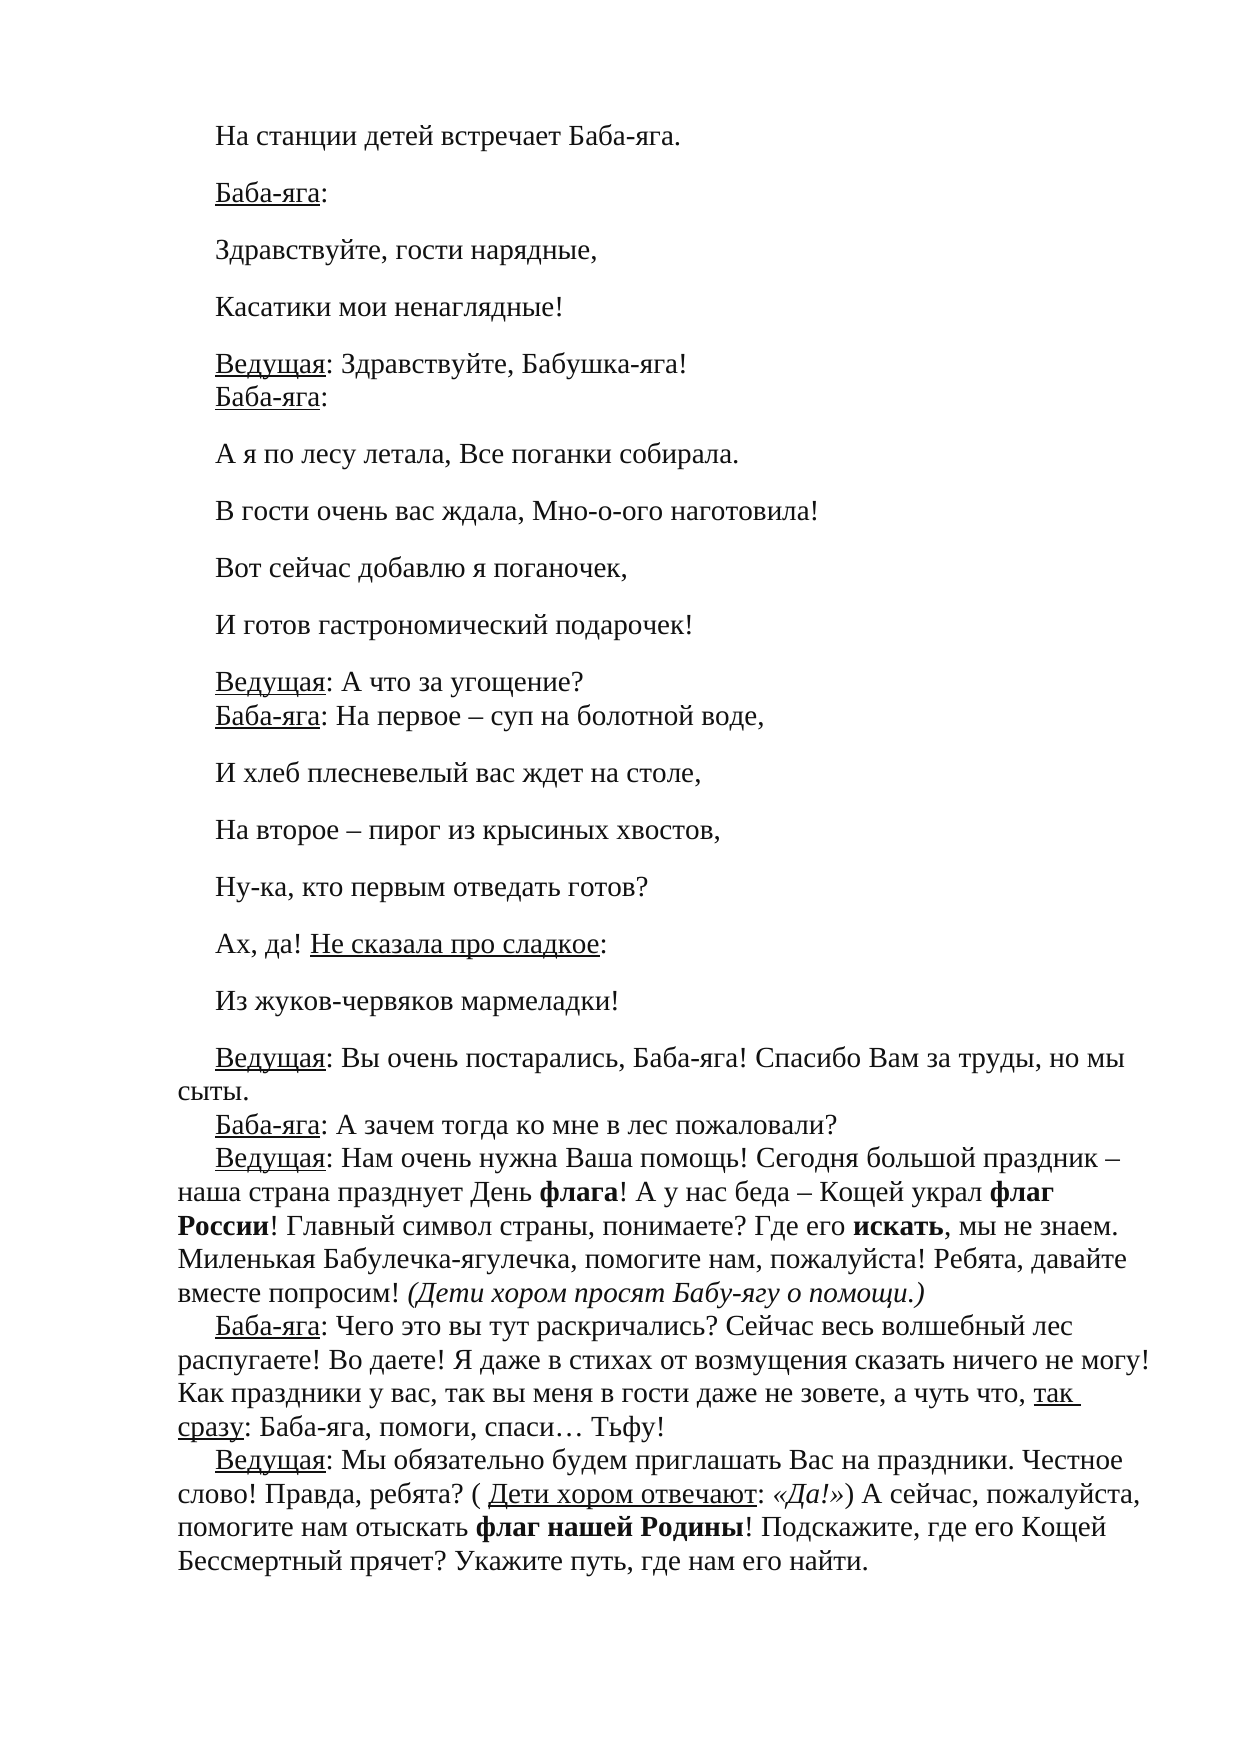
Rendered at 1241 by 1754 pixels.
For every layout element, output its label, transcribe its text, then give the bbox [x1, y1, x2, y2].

text Касатики мои ненаглядные! [177, 289, 1152, 323]
text Ах, да! Не сказала про сладкое: [177, 926, 1152, 959]
text Баба-яга: [177, 175, 1152, 209]
text Баба-яга: [177, 379, 1152, 413]
text Ведущая: Мы обязательно будем приглашать Вас на праздники. Честное слово! Правда, ребята? ( Дети хором отвечают: «Да!») А сейчас, пожалуйста, помогите нам отыскать флаг нашей Родины! Подскажите, где его Кощей Бессмертный прячет? Укажите путь, где нам его найти. [177, 1442, 1152, 1577]
text Ведущая: Здравствуйте, Бабушка-яга! [177, 346, 1152, 379]
text Из жуков-червяков мармеладки! [177, 983, 1152, 1016]
text Баба-яга: На первое – суп на болотной воде, [177, 698, 1152, 732]
text Вот сейчас добавлю я поганочек, [177, 551, 1152, 584]
text Здравствуйте, гости нарядные, [177, 232, 1152, 266]
text Ну-ка, кто первым отведать готов? [177, 869, 1152, 902]
text И хлеб плесневелый вас ждет на столе, [177, 755, 1152, 788]
text Ведущая: Нам очень нужна Ваша помощь! Сегодня большой праздник – наша страна празднует День флага! А у нас беда – Кощей украл флаг России! Главный символ страны, понимаете? Где его искать, мы не знаем. Миленькая Бабулечка-ягулечка, помогите нам, пожалуйста! Ребята, давайте вместе попросим! (Дети хором просят Бабу-ягу о помощи.) [177, 1141, 1152, 1308]
text Ведущая: А что за угощение? [177, 664, 1152, 698]
text Ведущая: Вы очень постарались, Баба-яга! Спасибо Вам за труды, но мы сыты. [177, 1040, 1152, 1107]
text А я по лесу летала, Все поганки собирала. [177, 437, 1152, 470]
text И готов гастрономический подарочек! [177, 607, 1152, 641]
text Баба-яга: Чего это вы тут раскричались? Сейчас весь волшебный лес распугаете! Во даете! Я даже в стихах от возмущения сказать ничего не могу! Как праздники у вас, так вы меня в гости даже не зовете, а чуть что, так сразу: Баба-яга, помоги, спаси… Тьфу! [177, 1308, 1152, 1442]
text В гости очень вас ждала, Мно-о-ого наготовила! [177, 493, 1152, 527]
text На второе – пирог из крысиных хвостов, [177, 812, 1152, 846]
text На станции детей встречает Баба-яга. [177, 118, 1152, 152]
text Баба-яга: А зачем тогда ко мне в лес пожаловали? [177, 1107, 1152, 1141]
